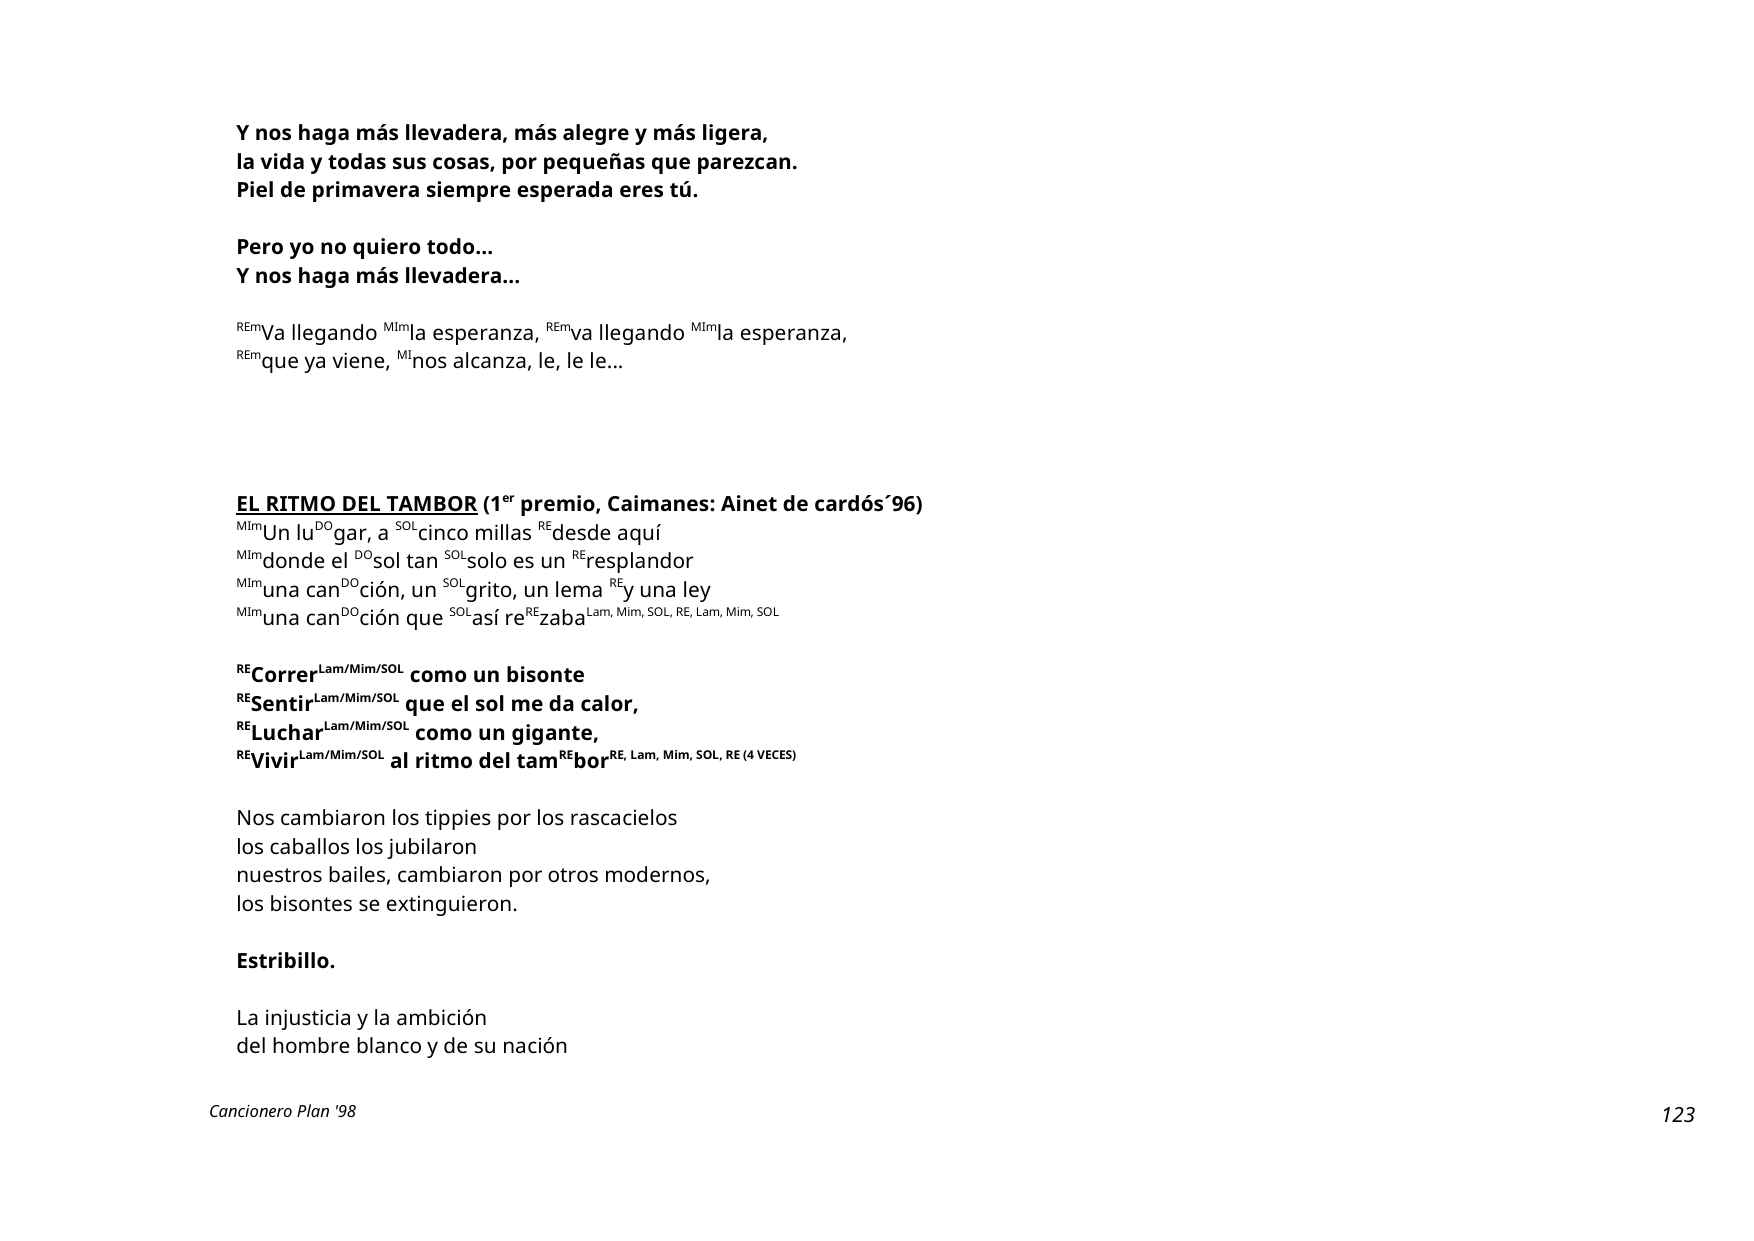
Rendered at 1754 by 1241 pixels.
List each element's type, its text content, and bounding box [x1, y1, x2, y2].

text Y nos haga más llevadera... [236, 261, 1636, 289]
text la vida y todas sus cosas, por pequeñas que parezcan. [236, 147, 1636, 175]
text los bisontes se extinguieron. [236, 889, 1636, 917]
text La injusticia y la ambición [236, 1003, 1636, 1031]
text nuestros bailes, cambiaron por otros modernos, [236, 860, 1636, 889]
text MImdonde el DOsol tan SOLsolo es un REresplandor [236, 546, 1636, 575]
text MImUn luDOgar, a SOLcinco millas REdesde aquí [236, 518, 1636, 546]
text los caballos los jubilaron [236, 832, 1636, 860]
text REVivirLam/Mim/SOL al ritmo del tamREborRE, Lam, Mim, SOL, RE (4 VECES) [236, 746, 1636, 774]
text RESentirLam/Mim/SOL que el sol me da calor, [236, 689, 1636, 717]
text RELucharLam/Mim/SOL como un gigante, [236, 717, 1636, 746]
text del hombre blanco y de su nación [236, 1031, 1636, 1060]
text EL RITMO DEL TAMBOR (1er premio, Caimanes: Ainet de cardós´96) [236, 489, 1636, 518]
text Pero yo no quiero todo... [236, 232, 1636, 261]
text Y nos haga más llevadera, más alegre y más ligera, [236, 118, 1636, 147]
text MImuna canDOción que SOLasí reREzabaLam, Mim, SOL, RE, Lam, Mim, SOL [236, 603, 1636, 632]
text REmVa llegando MImla esperanza, REmva llegando MImla esperanza, [236, 318, 1636, 346]
text RECorrerLam/Mim/SOL como un bisonte [236, 660, 1636, 689]
text REmque ya viene, MInos alcanza, le, le le... [236, 346, 1636, 375]
text Estribillo. [236, 946, 1636, 974]
text Nos cambiaron los tippies por los rascacielos [236, 803, 1636, 832]
text Piel de primavera siempre esperada eres tú. [236, 175, 1636, 204]
text MImuna canDOción, un SOLgrito, un lema REy una ley [236, 575, 1636, 603]
